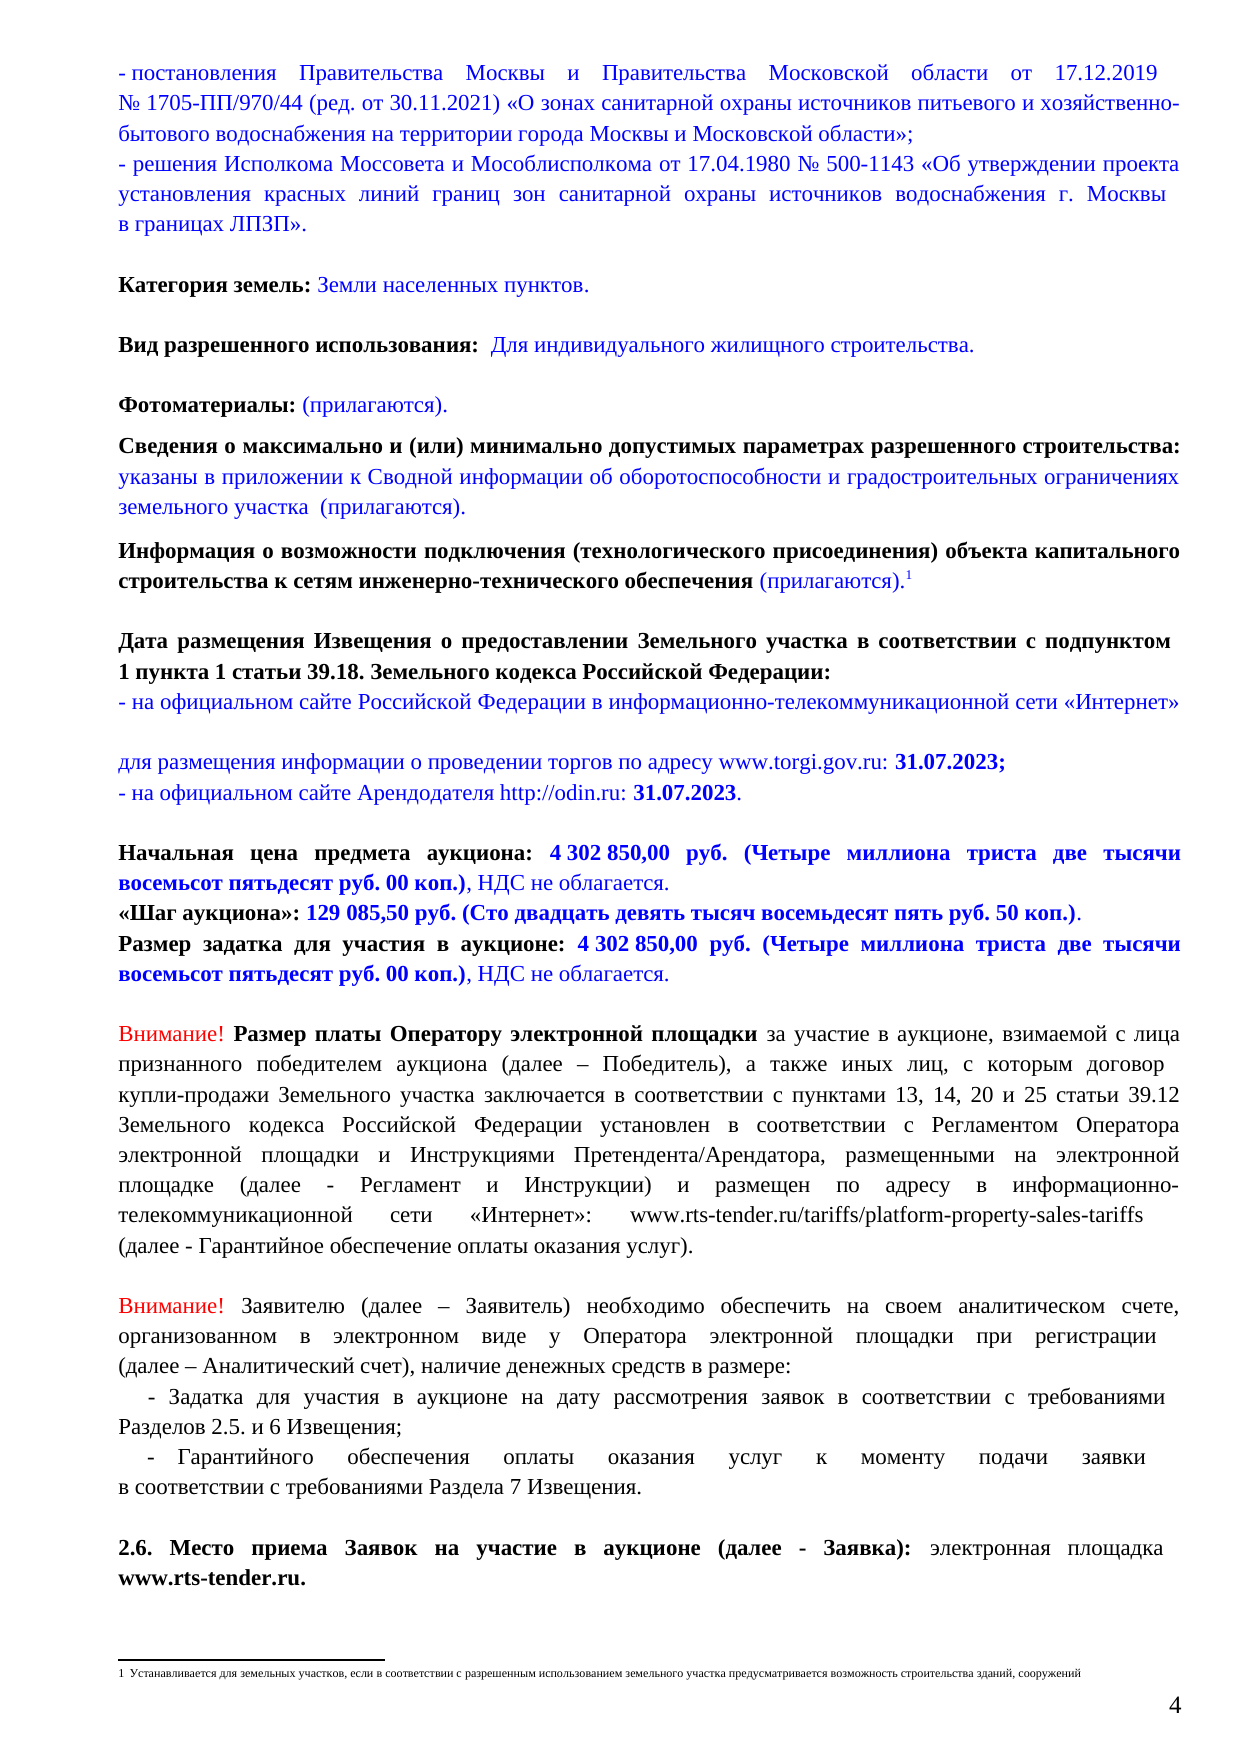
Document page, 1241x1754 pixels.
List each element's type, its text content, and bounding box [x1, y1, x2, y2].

text Информация о возможности подключения (технологического присоединения) объекта капитального строительства к сетям инженерно-технического обеспечения (прилагаются). [118, 537, 1181, 593]
text - решения Исполкома Моссовета и Мособлисполкома от 17.04.1980 № 500-1143 «Об утверждении проекта установления красных линий границ зон санитарной охраны источников водоснабжения г. Москвы в границах ЛПЗП». [118, 150, 1181, 237]
text - Гарантийного обеспечения оплаты оказания услуг к моменту подачи заявки в соответствии с требованиями Раздела 7 Извещения. [118, 1443, 1181, 1500]
text - постановления Правительства Москвы и Правительства Московской области от 17.12.2019 № 1705-ПП/970/44 (ред. от 30.11.2021) «О зонах санитарной охраны источников питьевого и хозяйственно-бытового водоснабжения на территории города Москвы и Московской области»; [118, 59, 1181, 146]
text Категория земель: Земли населенных пунктов. [118, 271, 1181, 297]
text Внимание! Размер платы Оператору электронной площадки за участие в аукционе, взимаемой с лица признанного победителем аукциона (далее – Победитель), а также иных лиц, с которым договор купли-продажи Земельного участка заключается в соответствии с пунктами 13, 14, 20 и 25 статьи 39.12 Земельного кодекса Российской Федерации установлен в соответствии с Регламентом Оператора электронной площадки и Инструкциями Претендента/Арендатора, размещенными на электронной площадке (далее - Регламент и Инструкции) и размещен по адресу в информационно-телекоммуникационной сети «Интернет»: www.rts-tender.ru/tariffs/platform-property-sales-tariffs (далее - Гарантийное обеспечение оплаты оказания услуг). [118, 1020, 1181, 1258]
text Вид разрешенного использования: Для индивидуального жилищного строительства. [118, 331, 1181, 357]
text - на официальном сайте Арендодателя http://odin.ru: 31.07.2023. [118, 779, 1181, 805]
text Сведения о максимально и (или) минимально допустимых параметрах разрешенного строительства: указаны в приложении к Сводной информации об оборотоспособности и градостроительных ограничениях земельного участка (прилагаются). [118, 433, 1181, 519]
text - Задатка для участия в аукционе на дату рассмотрения заявок в соответствии с требованиями Разделов 2.5. и 6 Извещения; [118, 1383, 1181, 1439]
text Начальная цена предмета аукциона: 4 302 850,00 руб. (Четыре миллиона триста две тысячи восемьсот пятьдесят руб. 00 коп.), НДС не облагается. [118, 839, 1181, 896]
text Дата размещения Извещения о предоставлении Земельного участка в соответствии с подпунктом 1 пункта 1 статьи 39.18. Земельного кодекса Российской Федерации: [118, 628, 1181, 684]
text Размер задатка для участия в аукционе: 4 302 850,00 руб. (Четыре миллиона триста две тысячи восемьсот пятьдесят руб. 00 коп.), НДС не облагается. [118, 930, 1181, 986]
text Внимание! Заявителю (далее – Заявитель) необходимо обеспечить на своем аналитическом счете, организованном в электронном виде у Оператора электронной площадки при регистрации (далее – Аналитический счет), наличие денежных средств в размере: [118, 1292, 1181, 1379]
text Фотоматериалы: (прилагаются). [118, 391, 1181, 418]
text - на официальном сайте Российской Федерации в информационно-телекоммуникационной сети «Интернет» для размещения информации о проведении торгов по адресу www.torgi.gov.ru: 31.07.2023; [118, 688, 1181, 775]
text «Шаг аукциона»: 129 085,50 руб. (Сто двадцать девять тысяч восемьдесят пять руб. 50 коп.). [118, 899, 1181, 926]
text 2.6. Место приема Заявок на участие в аукционе (далее - Заявка): электронная площадка www.rts-tender.ru. [118, 1534, 1181, 1590]
